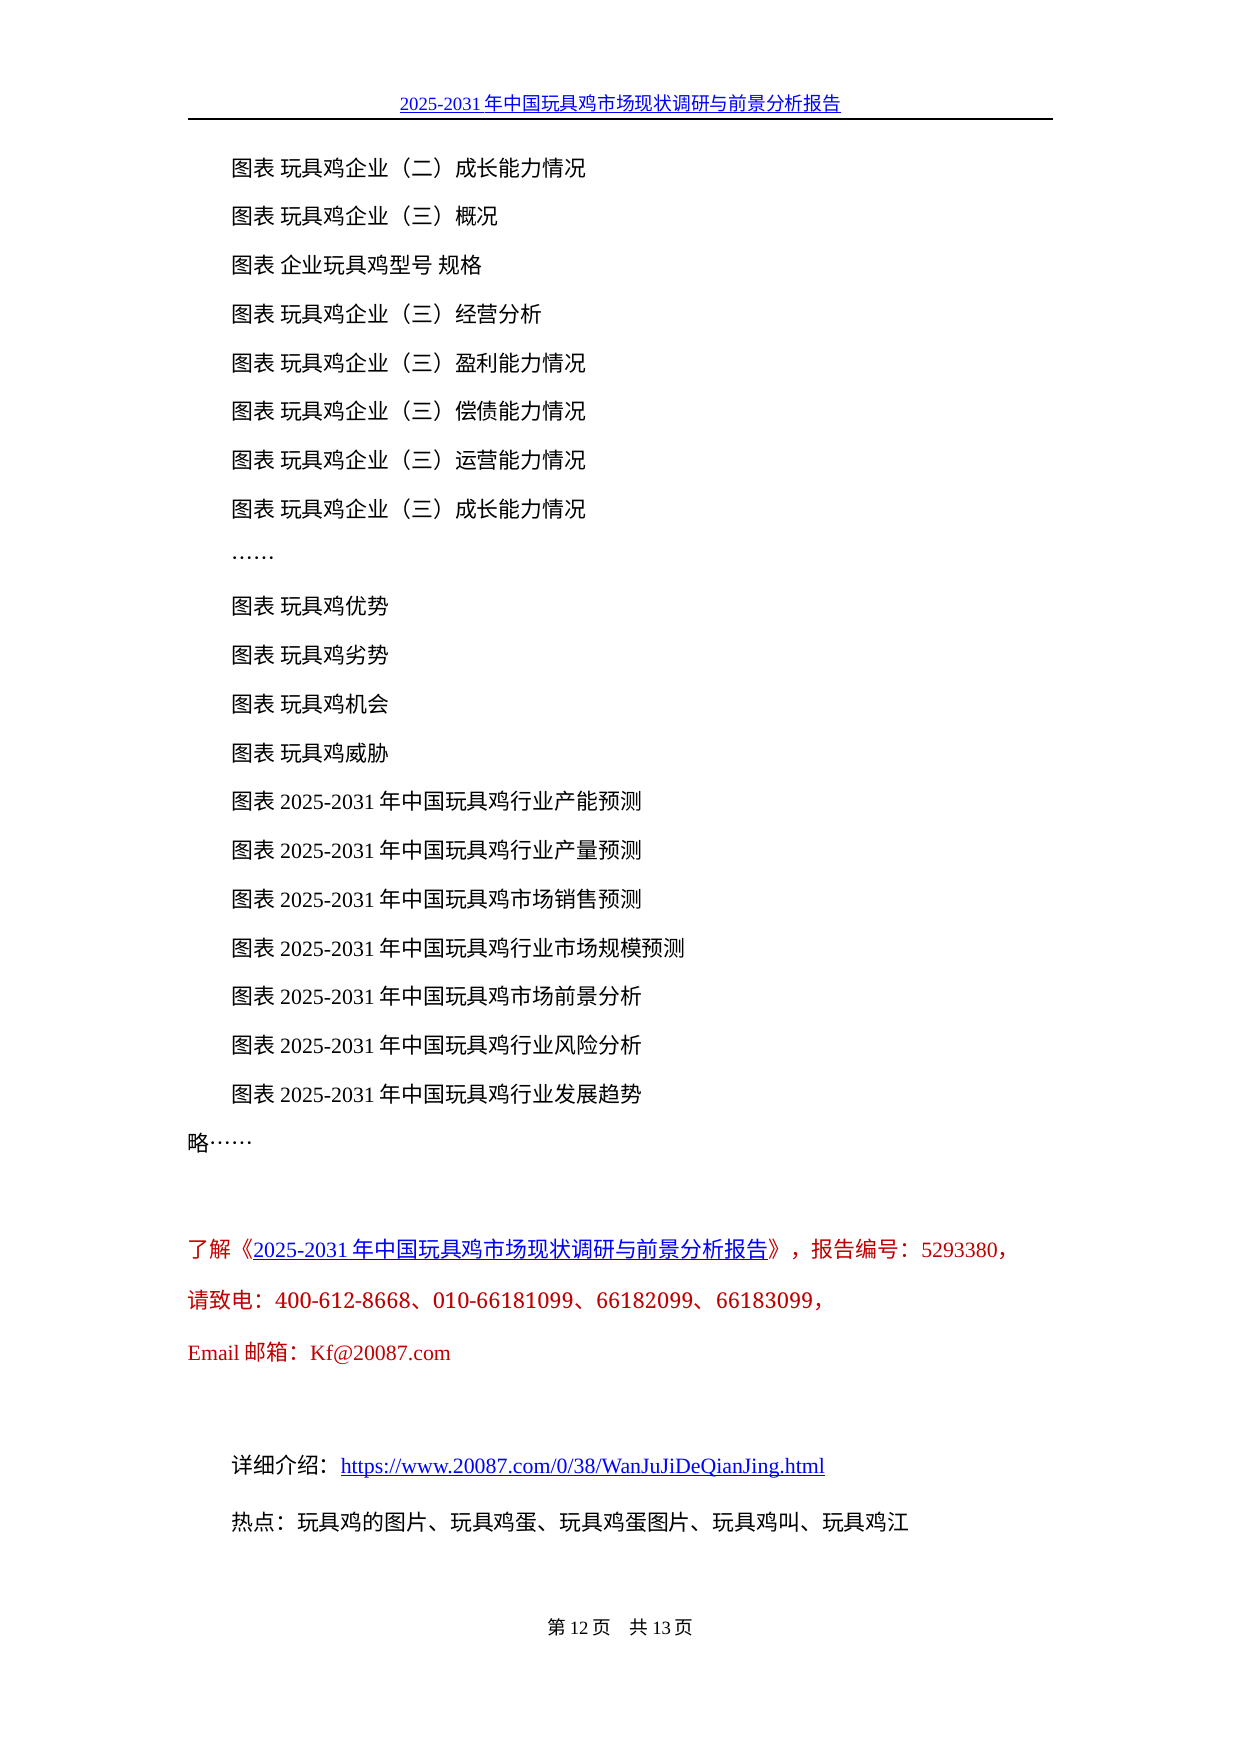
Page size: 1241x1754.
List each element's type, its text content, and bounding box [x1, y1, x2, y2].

text 详细介绍：https://www.20087.com/0/38/WanJuJiDeQianJing.html [187, 1448, 1053, 1480]
text 请致电：400-612-8668、010-66181099、66182099、66183099， [187, 1283, 1053, 1316]
text Email邮箱：Kf@20087.com [187, 1335, 1053, 1367]
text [187, 150, 1053, 1158]
text 了解《2025-2031年中国玩具鸡市场现状调研与前景分析报告》，报告编号：5293380， [187, 1232, 1053, 1264]
text 热点：玩具鸡的图片、玩具鸡蛋、玩具鸡蛋图片、玩具鸡叫、玩具鸡江 [187, 1504, 1053, 1537]
